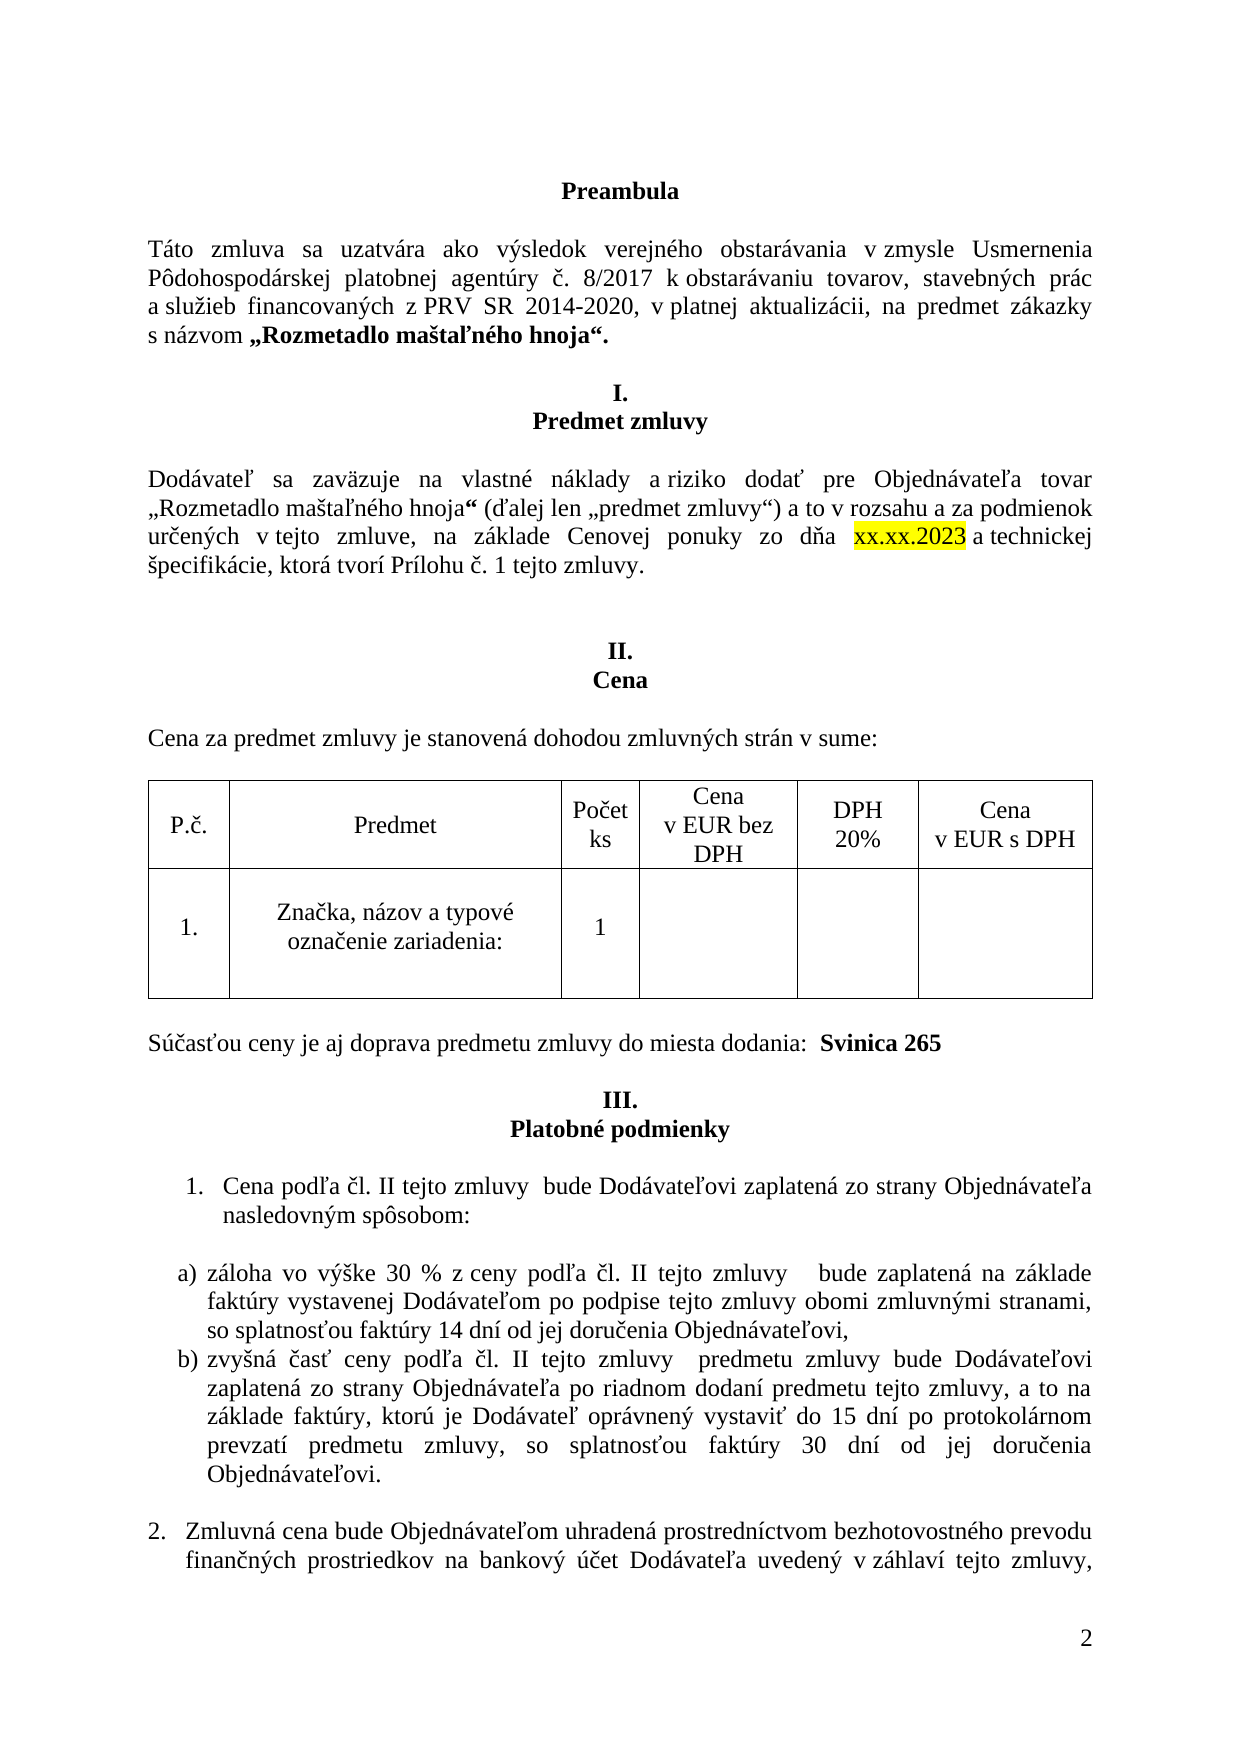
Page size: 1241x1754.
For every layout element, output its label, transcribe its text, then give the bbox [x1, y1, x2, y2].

text Cena za predmet zmluvy je stanovená dohodou zmluvných strán v sume: [148, 723, 1092, 751]
text Platobné podmienky [148, 1114, 1092, 1143]
table_cell 1 [562, 869, 639, 998]
text II. [148, 636, 1092, 665]
table_cell Značka, názov a typové označenie zariadenia: [230, 869, 561, 998]
table_header Predmet [230, 781, 561, 867]
text Preambula [148, 176, 1092, 205]
table_header Počet ks [562, 781, 639, 867]
text Táto zmluva sa uzatvára ako výsledok verejného obstarávania v zmysle Usmernenia Pôdohospodárskej platobnej agentúry č. 8/2017 k obstarávaniu tovarov, stavebných prác a služieb financovaných z PRV SR 2014-2020, v platnej aktualizácii, na predmet zákazky s názvom „Rozmetadlo maštaľného hnoja“. [148, 234, 1092, 349]
text Predmet zmluvy [148, 406, 1092, 435]
list záloha vo výške 30 % z ceny podľa čl. II tejto zmluvy bude zaplatená na základe faktúry vystavenej Dodávateľom po podpise tejto zmluvy obomi zmluvnými stranami, so splatnosťou faktúry 14 dní od jej doručenia Objednávateľovi, [177, 1258, 1092, 1344]
text Dodávateľ sa zaväzuje na vlastné náklady a riziko dodať pre Objednávateľa tovar „Rozmetadlo maštaľného hnoja“ (ďalej len „predmet zmluvy“) a to v rozsahu a za podmienok určených v tejto zmluve, na základe Cenovej ponuky zo dňa xx.xx.2023 a technickej špecifikácie, ktorá tvorí Prílohu č. 1 tejto zmluvy. [148, 464, 1092, 579]
list zvyšná časť ceny podľa čl. II tejto zmluvy predmetu zmluvy bude Dodávateľovi zaplatená zo strany Objednávateľa po riadnom dodaní predmetu tejto zmluvy, a to na základe faktúry, ktorú je Dodávateľ oprávnený vystaviť do 15 dní po protokolárnom prevzatí predmetu zmluvy, so splatnosťou faktúry 30 dní od jej doručenia Objednávateľovi. [177, 1344, 1092, 1488]
table_header Cena v EUR s DPH [919, 781, 1092, 867]
text Súčasťou ceny je aj doprava predmetu zmluvy do miesta dodania: Svinica 265 [148, 1028, 1092, 1056]
text Cena [148, 665, 1092, 694]
table_cell [798, 869, 918, 998]
table_header Cena v EUR bez DPH [640, 781, 797, 867]
text I. [148, 378, 1092, 406]
text III. [148, 1085, 1092, 1114]
table_header DPH 20% [798, 781, 918, 867]
table_cell [919, 869, 1092, 998]
table_cell [640, 869, 797, 998]
table_header P.č. [149, 781, 229, 867]
list Cena podľa čl. II tejto zmluvy bude Dodávateľovi zaplatená zo strany Objednávateľa nasledovným spôsobom: [185, 1171, 1092, 1229]
table_cell 1. [149, 869, 229, 998]
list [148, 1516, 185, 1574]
